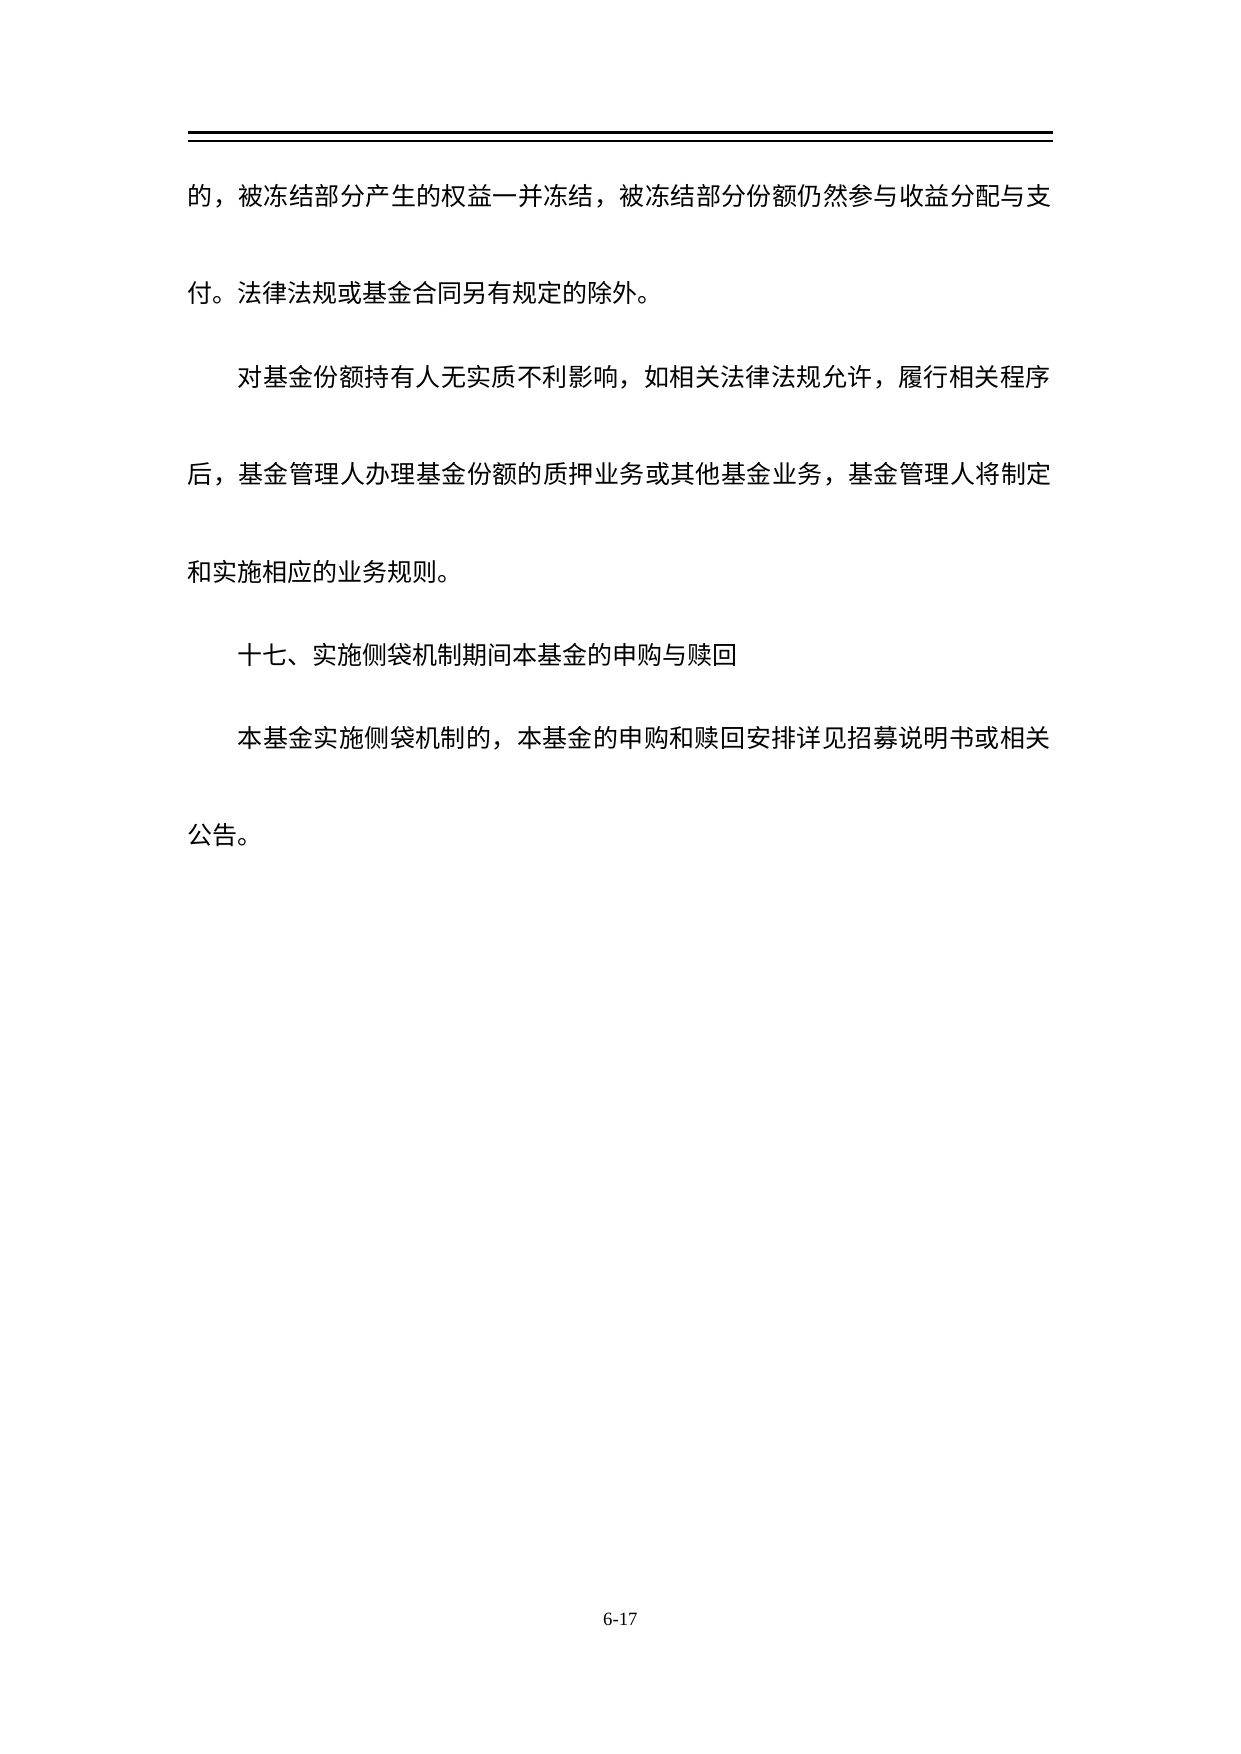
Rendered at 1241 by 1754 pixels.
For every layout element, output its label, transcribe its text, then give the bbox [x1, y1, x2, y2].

text 十七、实施侧袋机制期间本基金的申购与赎回 [187, 621, 1053, 686]
text 本基金实施侧袋机制的，本基金的申购和赎回安排详见招募说明书或相关公告。 [187, 704, 1053, 866]
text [187, 162, 1053, 324]
text 对基金份额持有人无实质不利影响，如相关法律法规允许，履行相关程序后，基金管理人办理基金份额的质押业务或其他基金业务，基金管理人将制定和实施相应的业务规则。 [187, 343, 1053, 603]
